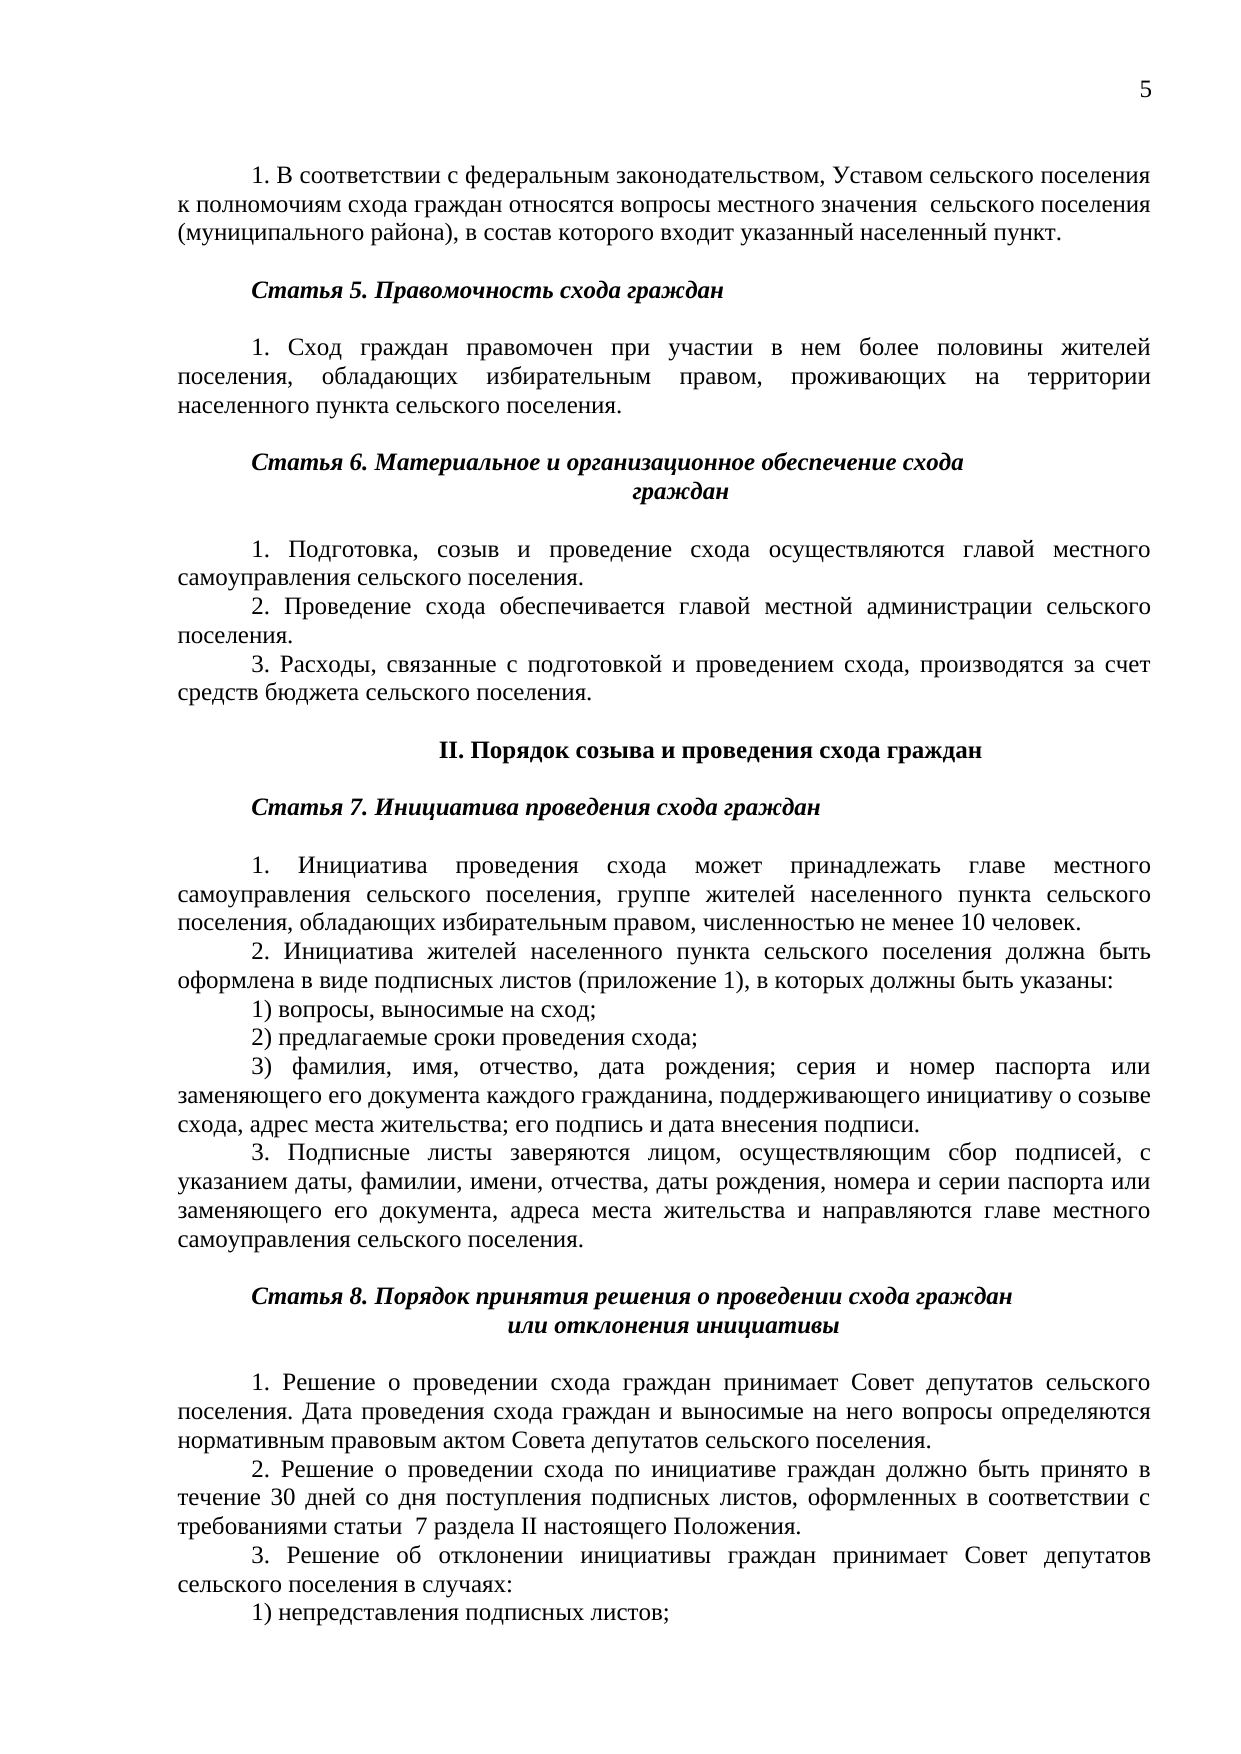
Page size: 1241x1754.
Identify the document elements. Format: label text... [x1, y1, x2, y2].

text 2. Решение о проведении схода по инициативе граждан должно быть принято в течение 30 дней со дня поступления подписных листов, оформленных в соответствии с требованиями статьи 7 раздела II настоящего Положения. [177, 1454, 1152, 1540]
text II. Порядок созыва и проведения схода граждан [177, 735, 1152, 764]
text 3) фамилия, имя, отчество, дата рождения; серия и номер паспорта или заменяющего его документа каждого гражданина, поддерживающего инициативу о созыве схода, адрес места жительства; его подпись и дата внесения подписи. [177, 1051, 1152, 1137]
text 1. Подготовка, созыв и проведение схода осуществляются главой местного самоуправления сельского поселения. [177, 534, 1152, 591]
text граждан [177, 476, 1152, 505]
text Статья 6. Материальное и организационное обеспечение схода [177, 447, 1152, 476]
text 3. Подписные листы заверяются лицом, осуществляющим сбор подписей, с указанием даты, фамилии, имени, отчества, даты рождения, номера и серии паспорта или заменяющего его документа, адреса места жительства и направляются главе местного самоуправления сельского поселения. [177, 1137, 1152, 1252]
text 3. Расходы, связанные с подготовкой и проведением схода, производятся за счет средств бюджета сельского поселения. [177, 649, 1152, 706]
text 1. Инициатива проведения схода может принадлежать главе местного самоуправления сельского поселения, группе жителей населенного пункта сельского поселения, обладающих избирательным правом, численностью не менее 10 человек. [177, 850, 1152, 936]
text 1. Решение о проведении схода граждан принимает Совет депутатов сельского поселения. Дата проведения схода граждан и выносимые на него вопросы определяются нормативным правовым актом Совета депутатов сельского поселения. [177, 1367, 1152, 1454]
text Статья 5. Правомочность схода граждан [177, 275, 1152, 304]
text или отклонения инициативы [177, 1310, 1152, 1339]
text 1) непредставления подписных листов; [177, 1597, 1152, 1626]
text 1) вопросы, выносимые на сход; [177, 994, 1152, 1022]
text 3. Решение об отклонении инициативы граждан принимает Совет депутатов сельского поселения в случаях: [177, 1540, 1152, 1597]
text 1. В соответствии с федеральным законодательством, Уставом сельского поселения к полномочиям схода граждан относятся вопросы местного значения сельского поселения (муниципального района), в состав которого входит указанный населенный пункт. [177, 160, 1152, 246]
text Статья 7. Инициатива проведения схода граждан [177, 792, 1152, 821]
text 2. Инициатива жителей населенного пункта сельского поселения должна быть оформлена в виде подписных листов (приложение 1), в которых должны быть указаны: [177, 936, 1152, 994]
text 1. Сход граждан правомочен при участии в нем более половины жителей поселения, обладающих избирательным правом, проживающих на территории населенного пункта сельского поселения. [177, 332, 1152, 419]
text 2) предлагаемые сроки проведения схода; [177, 1022, 1152, 1051]
text 2. Проведение схода обеспечивается главой местной администрации сельского поселения. [177, 591, 1152, 649]
text Статья 8. Порядок принятия решения о проведении схода граждан [177, 1281, 1152, 1310]
